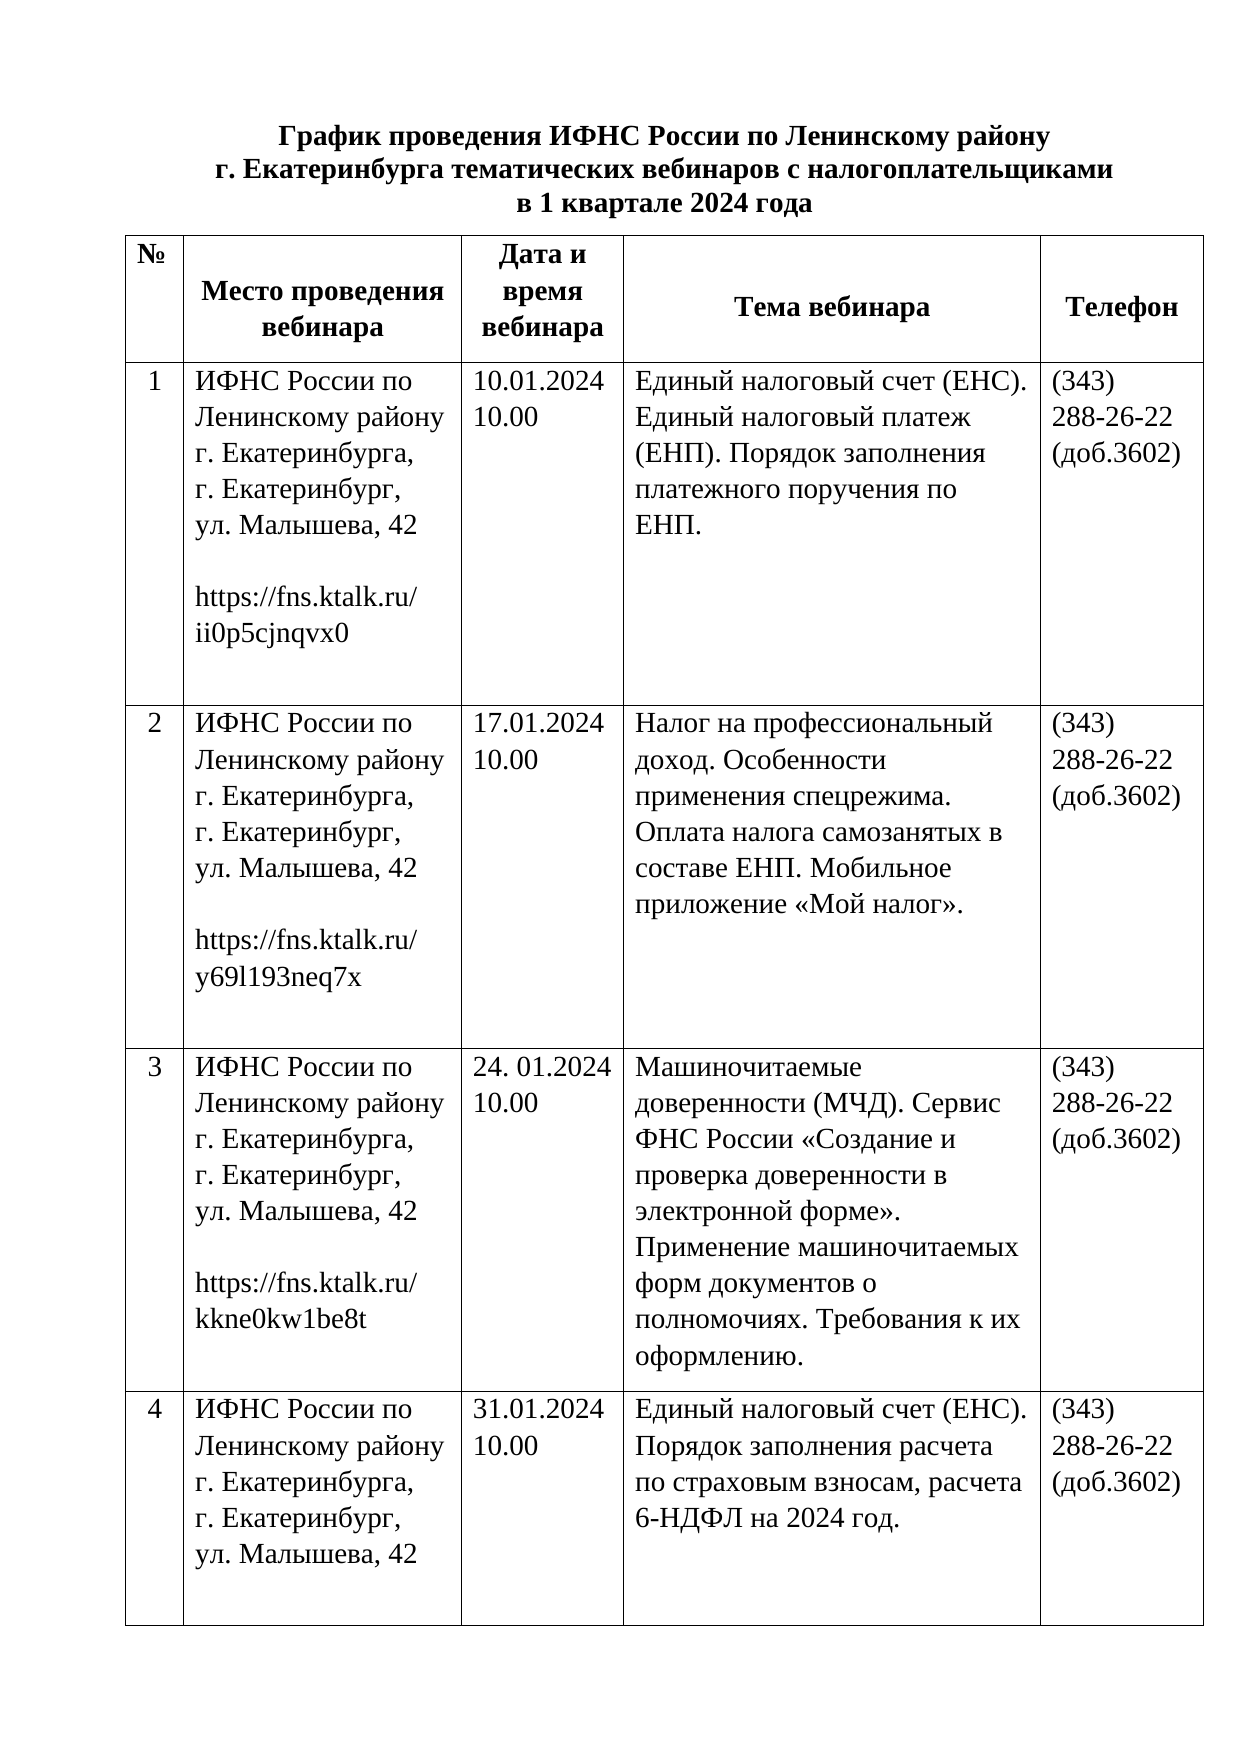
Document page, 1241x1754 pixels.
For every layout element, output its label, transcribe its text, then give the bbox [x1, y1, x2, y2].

text г. Екатеринбурга тематических вебинаров с налогоплательщиками [177, 152, 1152, 185]
table_cell 2 [126, 706, 183, 1048]
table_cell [1041, 1392, 1203, 1625]
table_cell Налог на профессиональный доход. Особенности применения спецрежима. Оплата налога самозанятых в составе ЕНП. Мобильное приложение «Мой налог». [624, 706, 1040, 1048]
table_cell ИФНС России по Ленинскому району г. Екатеринбурга, г. Екатеринбург, ул. Малышева, 42 https://fns.ktalk.ru/ii0p5cjnqvx0 [184, 363, 461, 704]
table_cell 4 [126, 1392, 183, 1625]
table_cell (343) 288-26-22 (доб.3602) [1041, 1049, 1203, 1391]
table_cell (343) 288-26-22 (доб.3602) [1041, 706, 1203, 1048]
table_header № [126, 236, 183, 362]
table_header Тема вебинара [624, 236, 1040, 362]
table_cell 3 [126, 1049, 183, 1391]
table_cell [624, 1392, 1040, 1625]
table_cell (343) 288-26-22 (доб.3602) [1041, 363, 1203, 704]
table_cell 24. 01.2024 10.00 [462, 1049, 623, 1391]
table_cell 10.01.2024 10.00 [462, 363, 623, 704]
table_header Телефон [1041, 236, 1203, 362]
table_cell Машиночитаемые доверенности (МЧД). Сервис ФНС России «Создание и проверка доверенности в электронной форме». Применение машиночитаемых форм документов о полномочиях. Требования к их оформлению. [624, 1049, 1040, 1391]
text в 1 квартале 2024 года [177, 185, 1152, 219]
table_cell ИФНС России по Ленинскому району г. Екатеринбурга, г. Екатеринбург, ул. Малышева, 42 https://fns.ktalk.ru/y69l193neq7x [184, 706, 461, 1048]
table_cell 1 [126, 363, 183, 704]
text График проведения ИФНС России по Ленинскому району [177, 118, 1152, 152]
table_cell 31.01.2024 10.00 [462, 1392, 623, 1625]
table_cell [184, 1392, 461, 1625]
table_cell 17.01.2024 10.00 [462, 706, 623, 1048]
table_cell Единый налоговый счет (ЕНС). Единый налоговый платеж (ЕНП). Порядок заполнения платежного поручения по ЕНП. [624, 363, 1040, 704]
table_header Дата и время вебинара [462, 236, 623, 362]
table_header Место проведения вебинара [184, 236, 461, 362]
table_cell ИФНС России по Ленинскому району г. Екатеринбурга, г. Екатеринбург, ул. Малышева, 42 https://fns.ktalk.ru/kkne0kw1be8t [184, 1049, 461, 1391]
